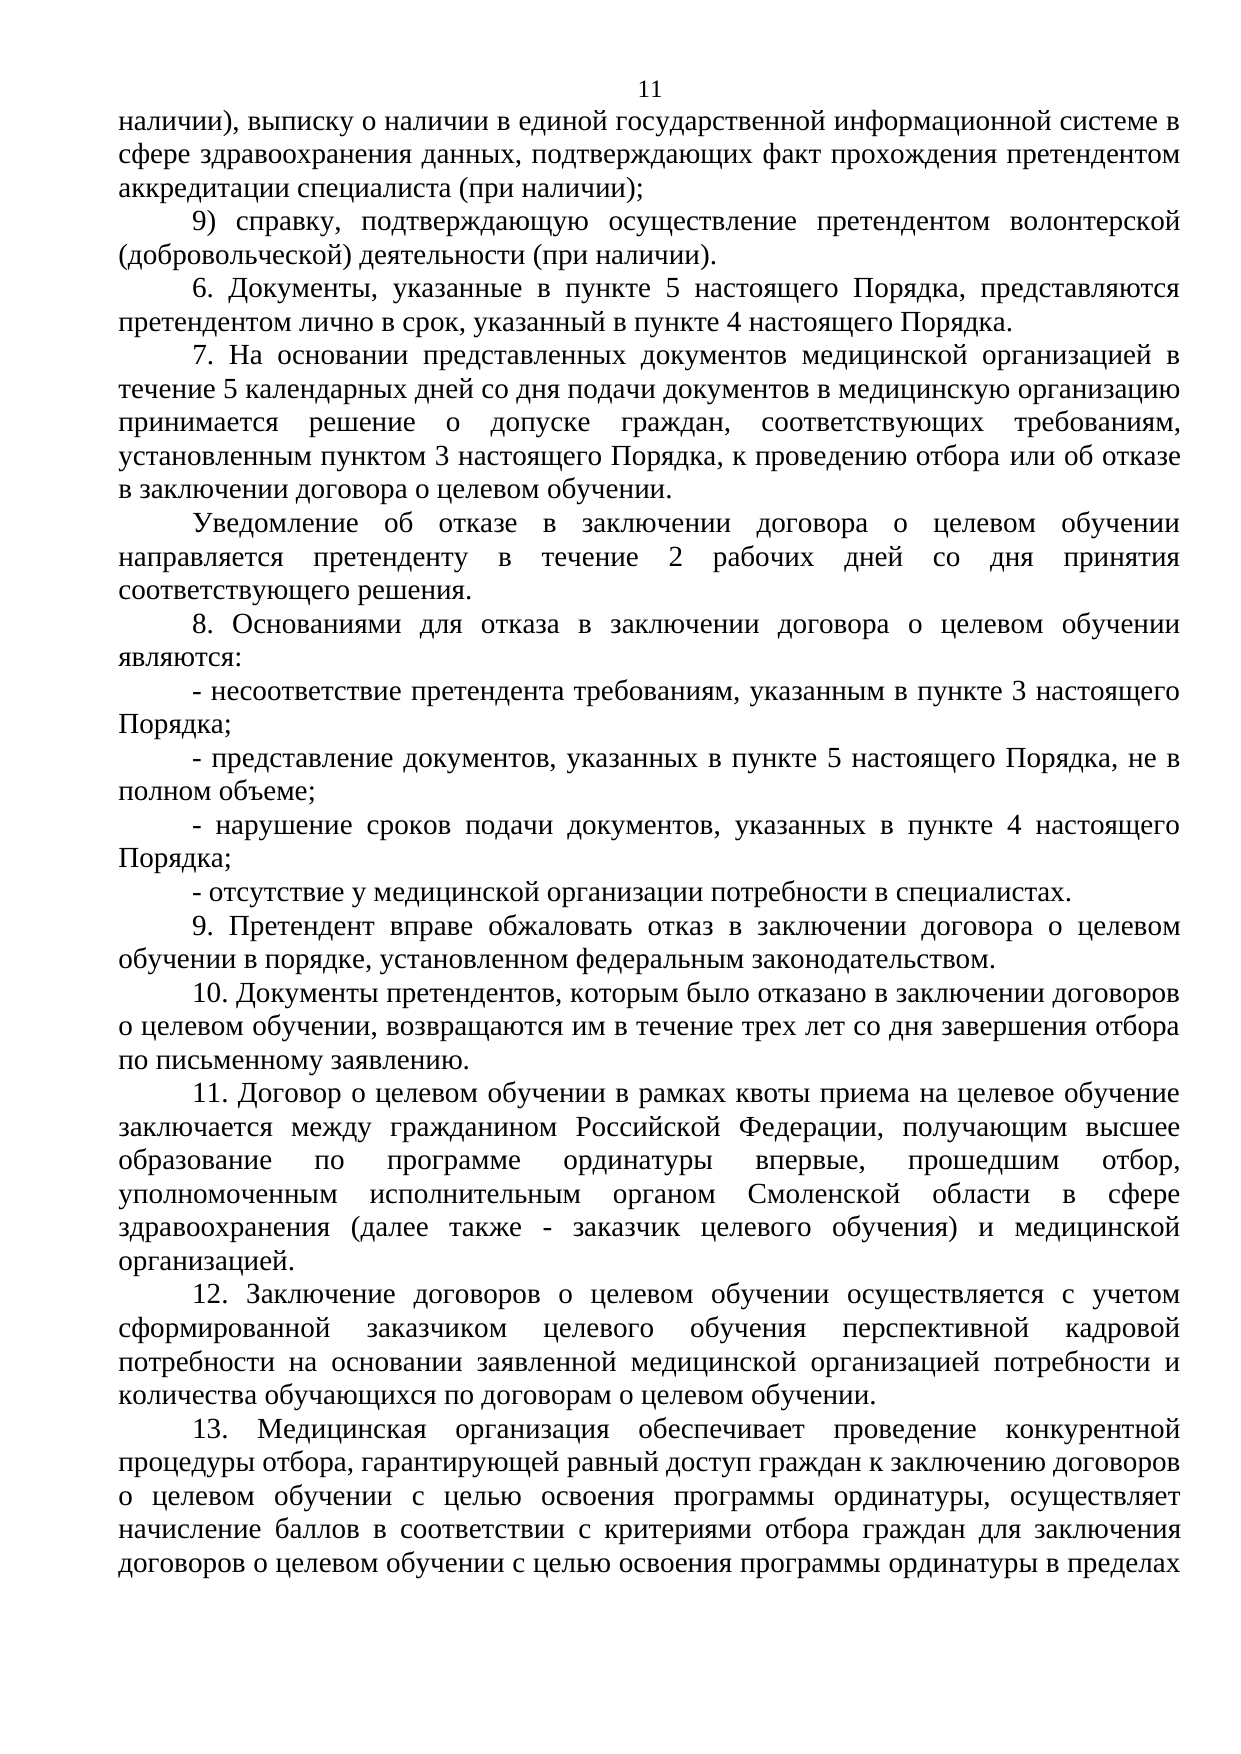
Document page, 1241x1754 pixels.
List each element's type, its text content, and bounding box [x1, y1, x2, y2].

text 9. Претендент вправе обжаловать отказ в заключении договора о целевом обучении в порядке, установленном федеральным законодательством. [118, 908, 1181, 975]
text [118, 103, 1181, 203]
text 7. На основании представленных документов медицинской организацией в течение 5 календарных дней со дня подачи документов в медицинскую организацию принимается решение о допуске граждан, соответствующих требованиям, установленным пунктом 3 настоящего Порядка, к проведению отбора или об отказе в заключении договора о целевом обучении. [118, 337, 1181, 505]
text Уведомление об отказе в заключении договора о целевом обучении направляется претенденту в течение 2 рабочих дней со дня принятия соответствующего решения. [118, 505, 1181, 606]
text 11. Договор о целевом обучении в рамках квоты приема на целевое обучение заключается между гражданином Российской Федерации, получающим высшее образование по программе ординатуры впервые, прошедшим отбор, уполномоченным исполнительным органом Смоленской области в сфере здравоохранения (далее также - заказчик целевого обучения) и медицинской организацией. [118, 1075, 1181, 1277]
text - несоответствие претендента требованиям, указанным в пункте 3 настоящего Порядка; [118, 673, 1181, 740]
text 10. Документы претендентов, которым было отказано в заключении договоров о целевом обучении, возвращаются им в течение трех лет со дня завершения отбора по письменному заявлению. [118, 975, 1181, 1075]
text 8. Основаниями для отказа в заключении договора о целевом обучении являются: [118, 606, 1181, 673]
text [118, 1411, 1181, 1578]
text - нарушение сроков подачи документов, указанных в пункте 4 настоящего Порядка; [118, 807, 1181, 874]
text - отсутствие у медицинской организации потребности в специалистах. [118, 874, 1181, 908]
text 6. Документы, указанные в пункте 5 настоящего Порядка, представляются претендентом лично в срок, указанный в пункте 4 настоящего Порядка. [118, 270, 1181, 337]
text 12. Заключение договоров о целевом обучении осуществляется с учетом сформированной заказчиком целевого обучения перспективной кадровой потребности на основании заявленной медицинской организацией потребности и количества обучающихся по договорам о целевом обучении. [118, 1277, 1181, 1411]
text - представление документов, указанных в пункте 5 настоящего Порядка, не в полном объеме; [118, 740, 1181, 807]
text 9) справку, подтверждающую осуществление претендентом волонтерской (добровольческой) деятельности (при наличии). [118, 203, 1181, 270]
